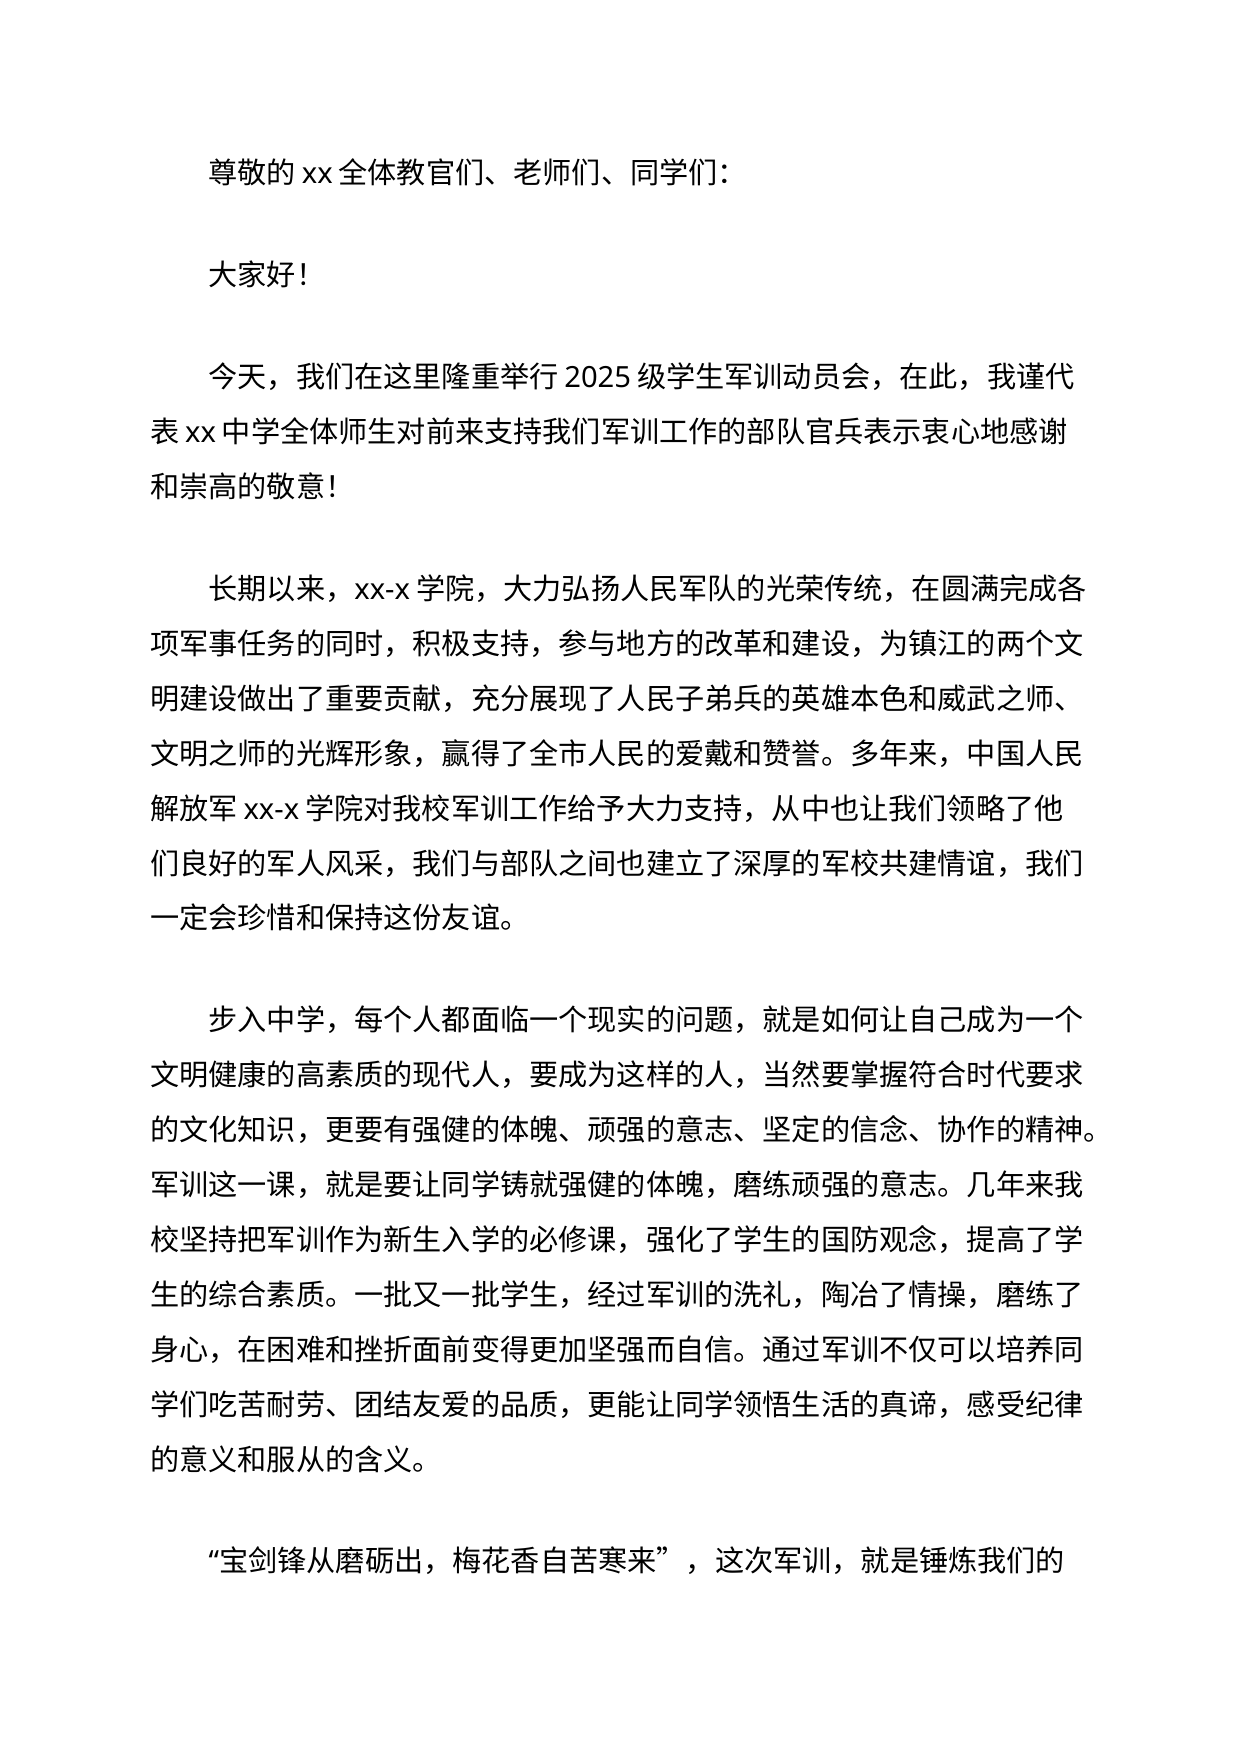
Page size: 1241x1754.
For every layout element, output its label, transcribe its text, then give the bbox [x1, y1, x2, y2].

text 今天，我们在这里隆重举行2025级学生军训动员会，在此，我谨代表xx中学全体师生对前来支持我们军训工作的部队官兵表示衷心地感谢和崇高的敬意！ [150, 354, 1090, 506]
text 长期以来，xx-x学院，大力弘扬人民军队的光荣传统，在圆满完成各项军事任务的同时，积极支持，参与地方的改革和建设，为镇江的两个文明建设做出了重要贡献，充分展现了人民子弟兵的英雄本色和威武之师、文明之师的光辉形象，赢得了全市人民的爱戴和赞誉。多年来，中国人民解放军xx-x学院对我校军训工作给予大力支持，从中也让我们领略了他们良好的军人风采，我们与部队之间也建立了深厚的军校共建情谊，我们一定会珍惜和保持这份友谊。 [150, 566, 1090, 937]
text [150, 1538, 1090, 1580]
text 尊敬的xx全体教官们、老师们、同学们： [150, 150, 1090, 192]
text 步入中学，每个人都面临一个现实的问题，就是如何让自己成为一个文明健康的高素质的现代人，要成为这样的人，当然要掌握符合时代要求的文化知识，更要有强健的体魄、顽强的意志、坚定的信念、协作的精神。军训这一课，就是要让同学铸就强健的体魄，磨练顽强的意志。几年来我校坚持把军训作为新生入学的必修课，强化了学生的国防观念，提高了学生的综合素质。一批又一批学生，经过军训的洗礼，陶冶了情操，磨练了身心，在困难和挫折面前变得更加坚强而自信。通过军训不仅可以培养同学们吃苦耐劳、团结友爱的品质，更能让同学领悟生活的真谛，感受纪律的意义和服从的含义。 [150, 997, 1090, 1478]
text 大家好！ [150, 252, 1090, 294]
